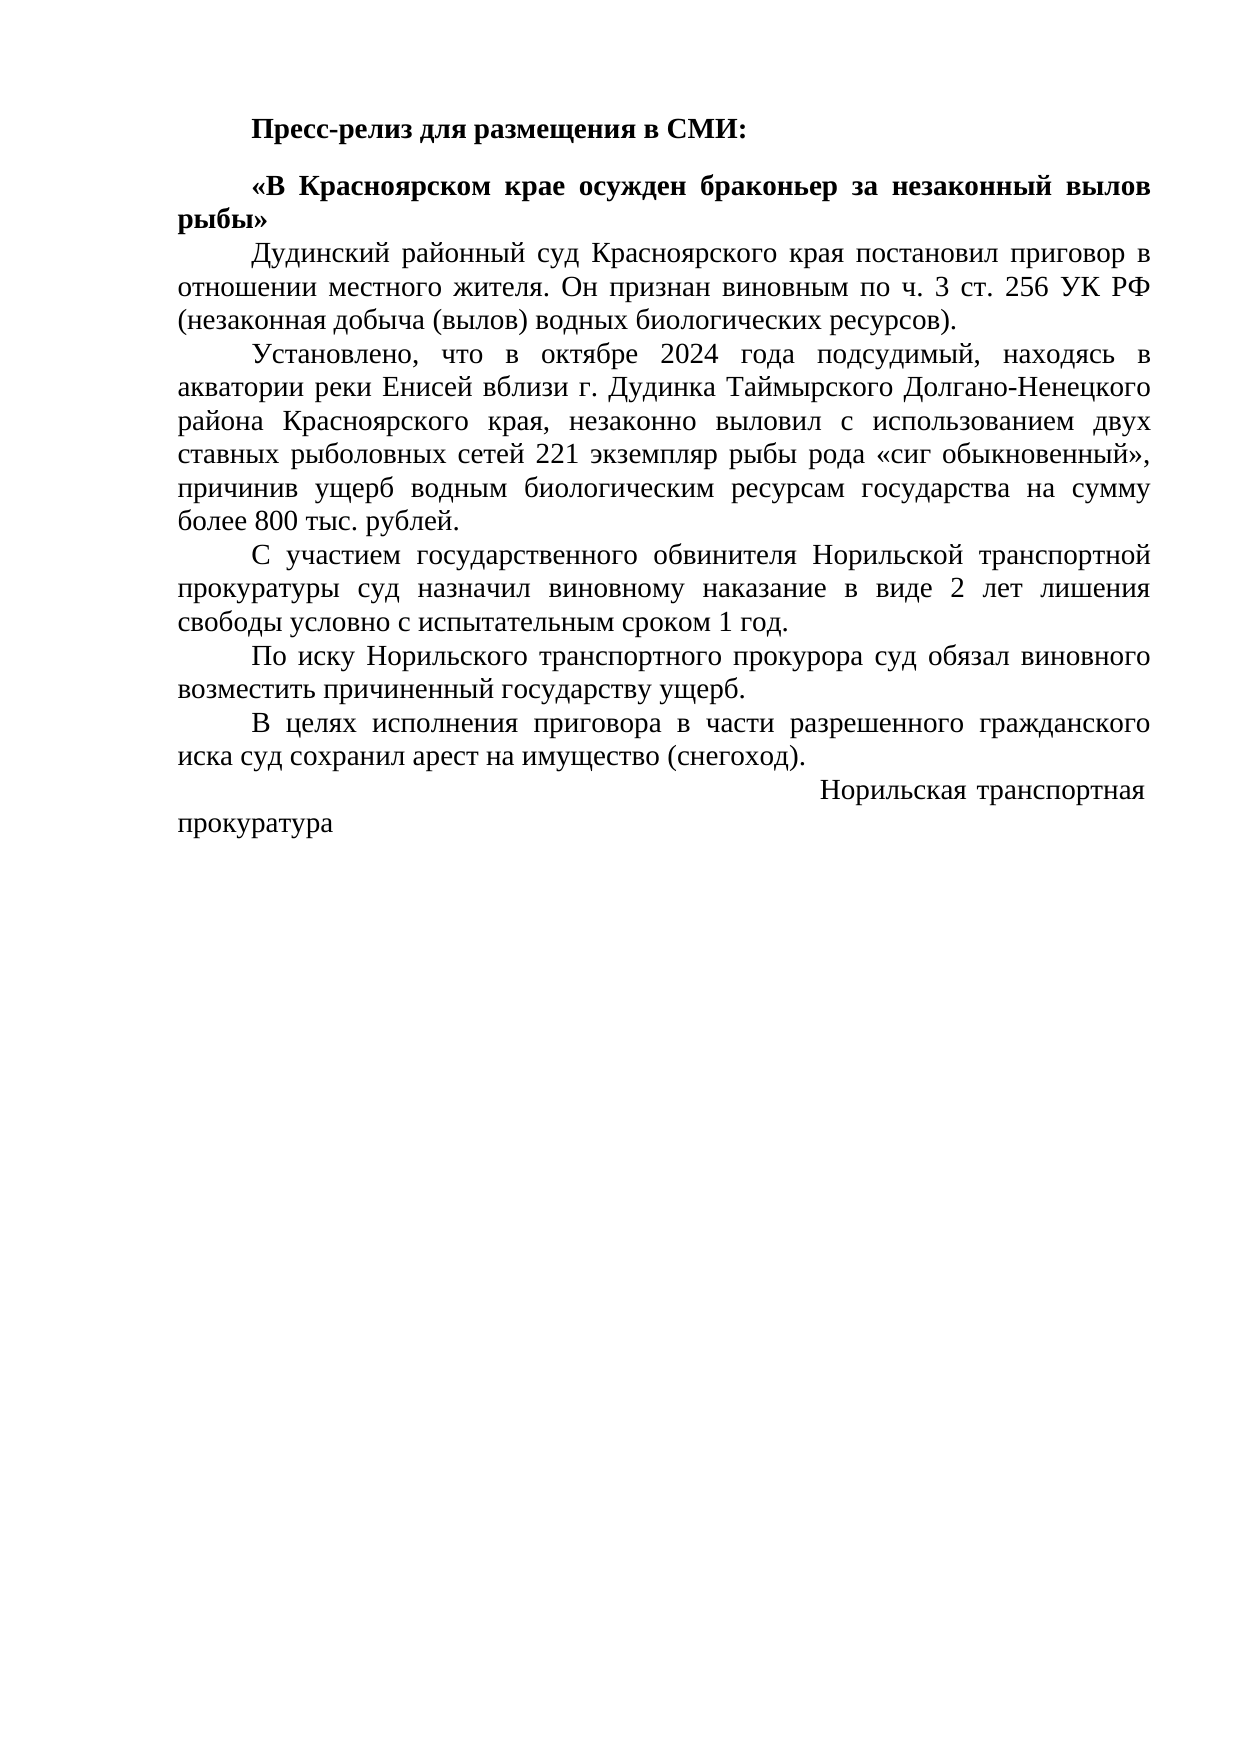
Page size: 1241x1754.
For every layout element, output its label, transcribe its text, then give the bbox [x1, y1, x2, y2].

text С участием государственного обвинителя Норильской транспортной прокуратуры суд назначил виновному наказание в виде 2 лет лишения свободы условно с испытательным сроком 1 год. [177, 537, 1152, 638]
text По иску Норильского транспортного прокурора суд обязал виновного возместить причиненный государству ущерб. [177, 638, 1152, 705]
text Норильская транспортная прокуратура [177, 772, 1152, 839]
text Установлено, что в октябре 2024 года подсудимый, находясь в акватории реки Енисей вблизи г. Дудинка Таймырского Долгано-Ненецкого района Красноярского края, незаконно выловил с использованием двух ставных рыболовных сетей 221 экземпляр рыбы рода «сиг обыкновенный», причинив ущерб водным биологическим ресурсам государства на сумму более 800 тыс. рублей. [177, 336, 1152, 537]
text Дудинский районный суд Красноярского края постановил приговор в отношении местного жителя. Он признан виновным по ч. 3 ст. 256 УК РФ (незаконная добыча (вылов) водных биологических ресурсов). [177, 235, 1152, 336]
text В целях исполнения приговора в части разрешенного гражданского иска суд сохранил арест на имущество (снегоход). [177, 705, 1152, 772]
text «В Красноярском крае осужден браконьер за незаконный вылов рыбы» [177, 168, 1152, 235]
text Пресс-релиз для размещения в СМИ: [177, 118, 1152, 143]
